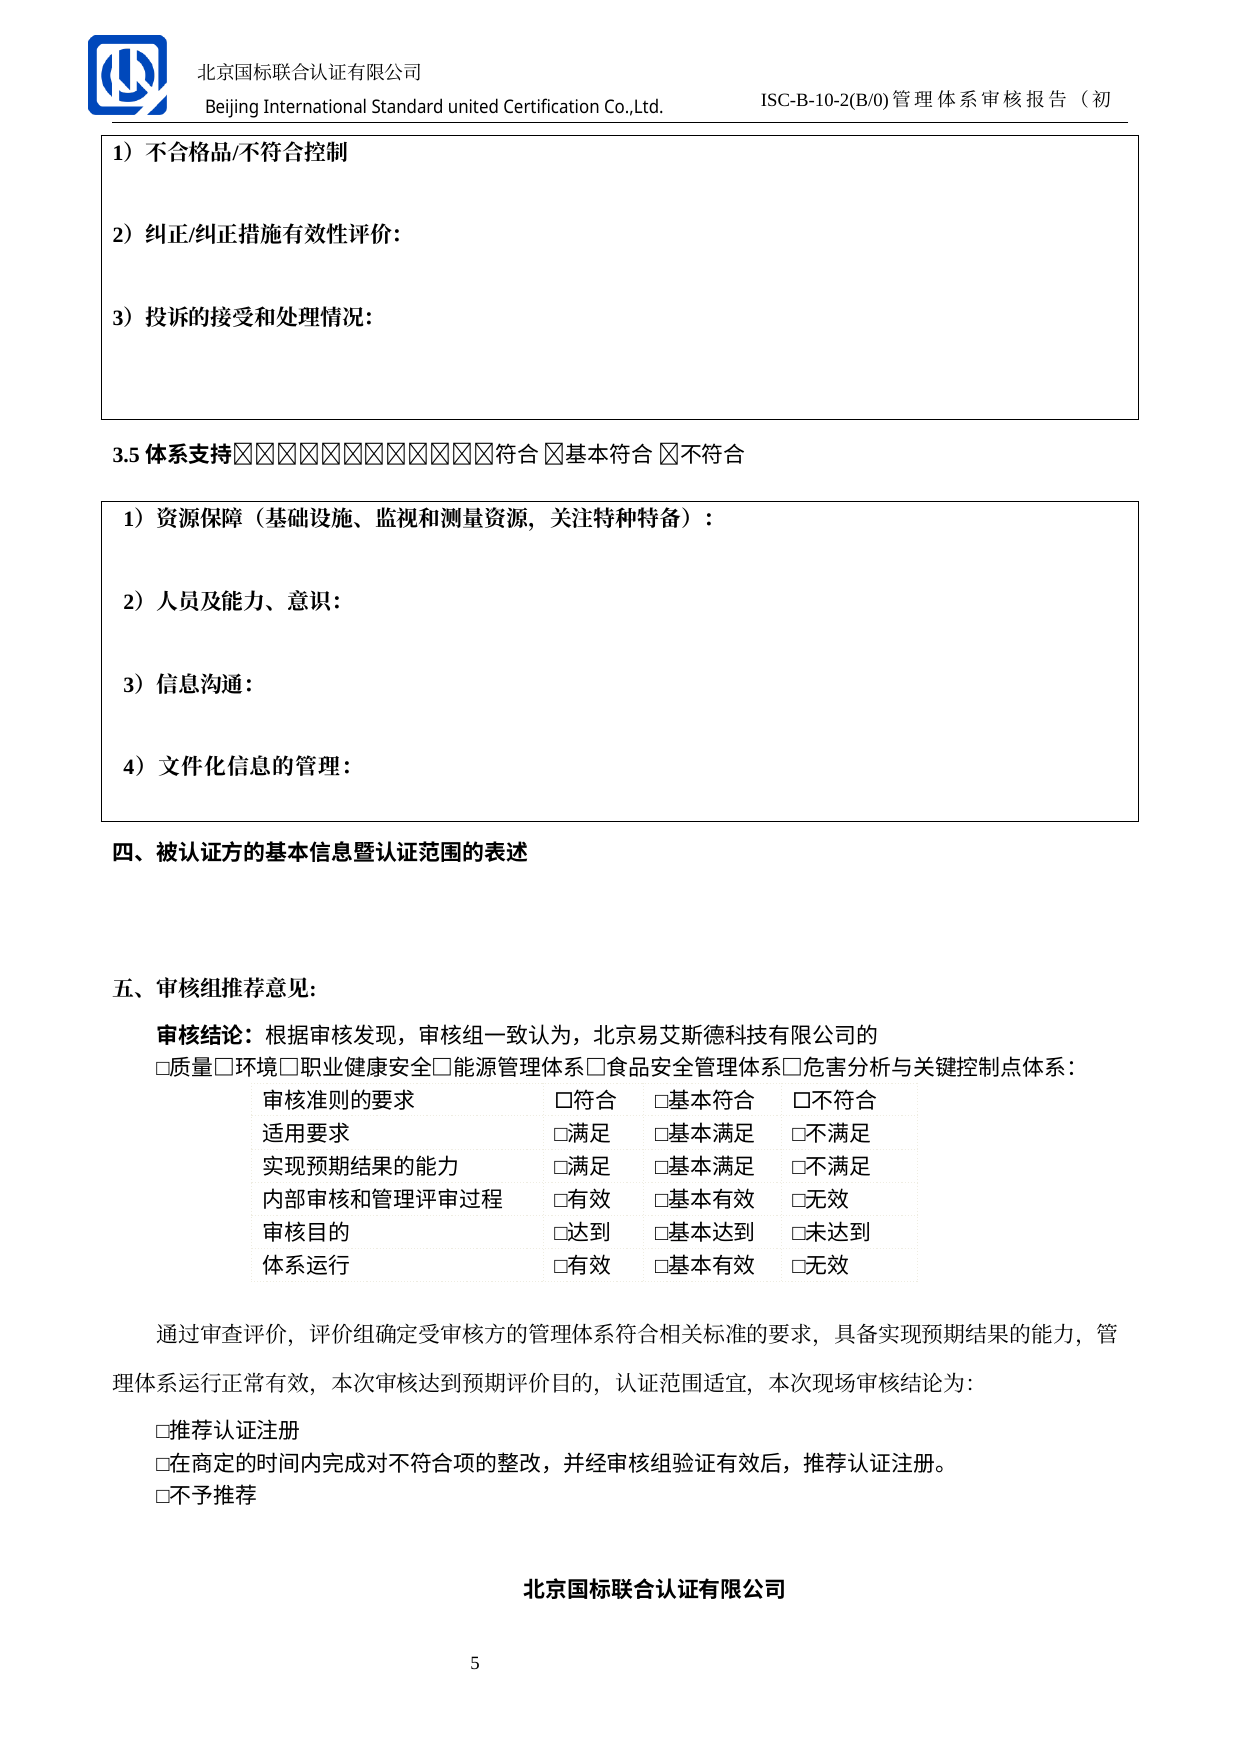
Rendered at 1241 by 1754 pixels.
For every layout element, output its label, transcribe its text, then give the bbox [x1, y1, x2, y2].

table_cell 适用要求 [251, 1115, 543, 1148]
table_header 不符合 [781, 1083, 917, 1115]
table_cell □无效 [781, 1248, 917, 1281]
text □不予推荐 [112, 1478, 1128, 1510]
table_header 审核准则的要求 [251, 1083, 543, 1115]
table_cell 审核目的 [251, 1215, 543, 1247]
table_cell □满足 [543, 1149, 644, 1181]
table_cell 体系运行 [251, 1248, 543, 1281]
table_header 符合 [543, 1083, 644, 1115]
table_cell □基本满足 [644, 1115, 781, 1148]
text □质量□环境□职业健康安全□能源管理体系□食品安全管理体系□危害分析与关键控制点体系： [112, 1050, 1128, 1082]
text □推荐认证注册 [112, 1413, 1128, 1445]
table_cell □基本达到 [644, 1215, 781, 1247]
table_cell □基本满足 [644, 1149, 781, 1181]
table_cell □无效 [781, 1181, 917, 1214]
text □在商定的时间内完成对不符合项的整改，并经审核组验证有效后，推荐认证注册。 [112, 1445, 1128, 1478]
table_cell 内部审核和管理评审过程 [251, 1181, 543, 1214]
table_header □基本符合 [644, 1083, 781, 1115]
table_cell □基本有效 [644, 1181, 781, 1214]
table_cell □不满足 [781, 1115, 917, 1148]
table_header 1）不合格品/不符合控制 2）纠正/纠正措施有效性评价： 3）投诉的接受和处理情况： [102, 136, 1138, 419]
text 四、被认证方的基本信息暨认证范围的表述 [112, 834, 1128, 867]
text 审核结论：根据审核发现，审核组一致认为，北京易艾斯德科技有限公司的 [156, 1017, 1128, 1050]
text 五、审核组推荐意见: [112, 972, 1128, 1005]
table_cell □未达到 [781, 1215, 917, 1247]
table_cell □不满足 [781, 1149, 917, 1181]
text 北京国标联合认证有限公司 [112, 1571, 1128, 1604]
table_cell □有效 [543, 1181, 644, 1214]
table_cell 实现预期结果的能力 [251, 1149, 543, 1181]
table_header 1）资源保障（基础设施、监视和测量资源，关注特种特备）： 2）人员及能力、意识： 3）信息沟通： 4）文件化信息的管理： [102, 502, 1138, 821]
text 通过审查评价，评价组确定受审核方的管理体系符合相关标准的要求，具备实现预期结果的能力，管理体系运行正常有效，本次审核达到预期评价目的，认证范围适宜，本次现场审核结论为： [112, 1319, 1128, 1400]
table_cell □达到 [543, 1215, 644, 1247]
picture [88, 35, 167, 115]
table_cell □基本有效 [644, 1248, 781, 1281]
table_cell □满足 [543, 1115, 644, 1148]
table_cell □有效 [543, 1248, 644, 1281]
text 3.5 体系支持符合 基本符合 不符合 [112, 437, 1128, 469]
